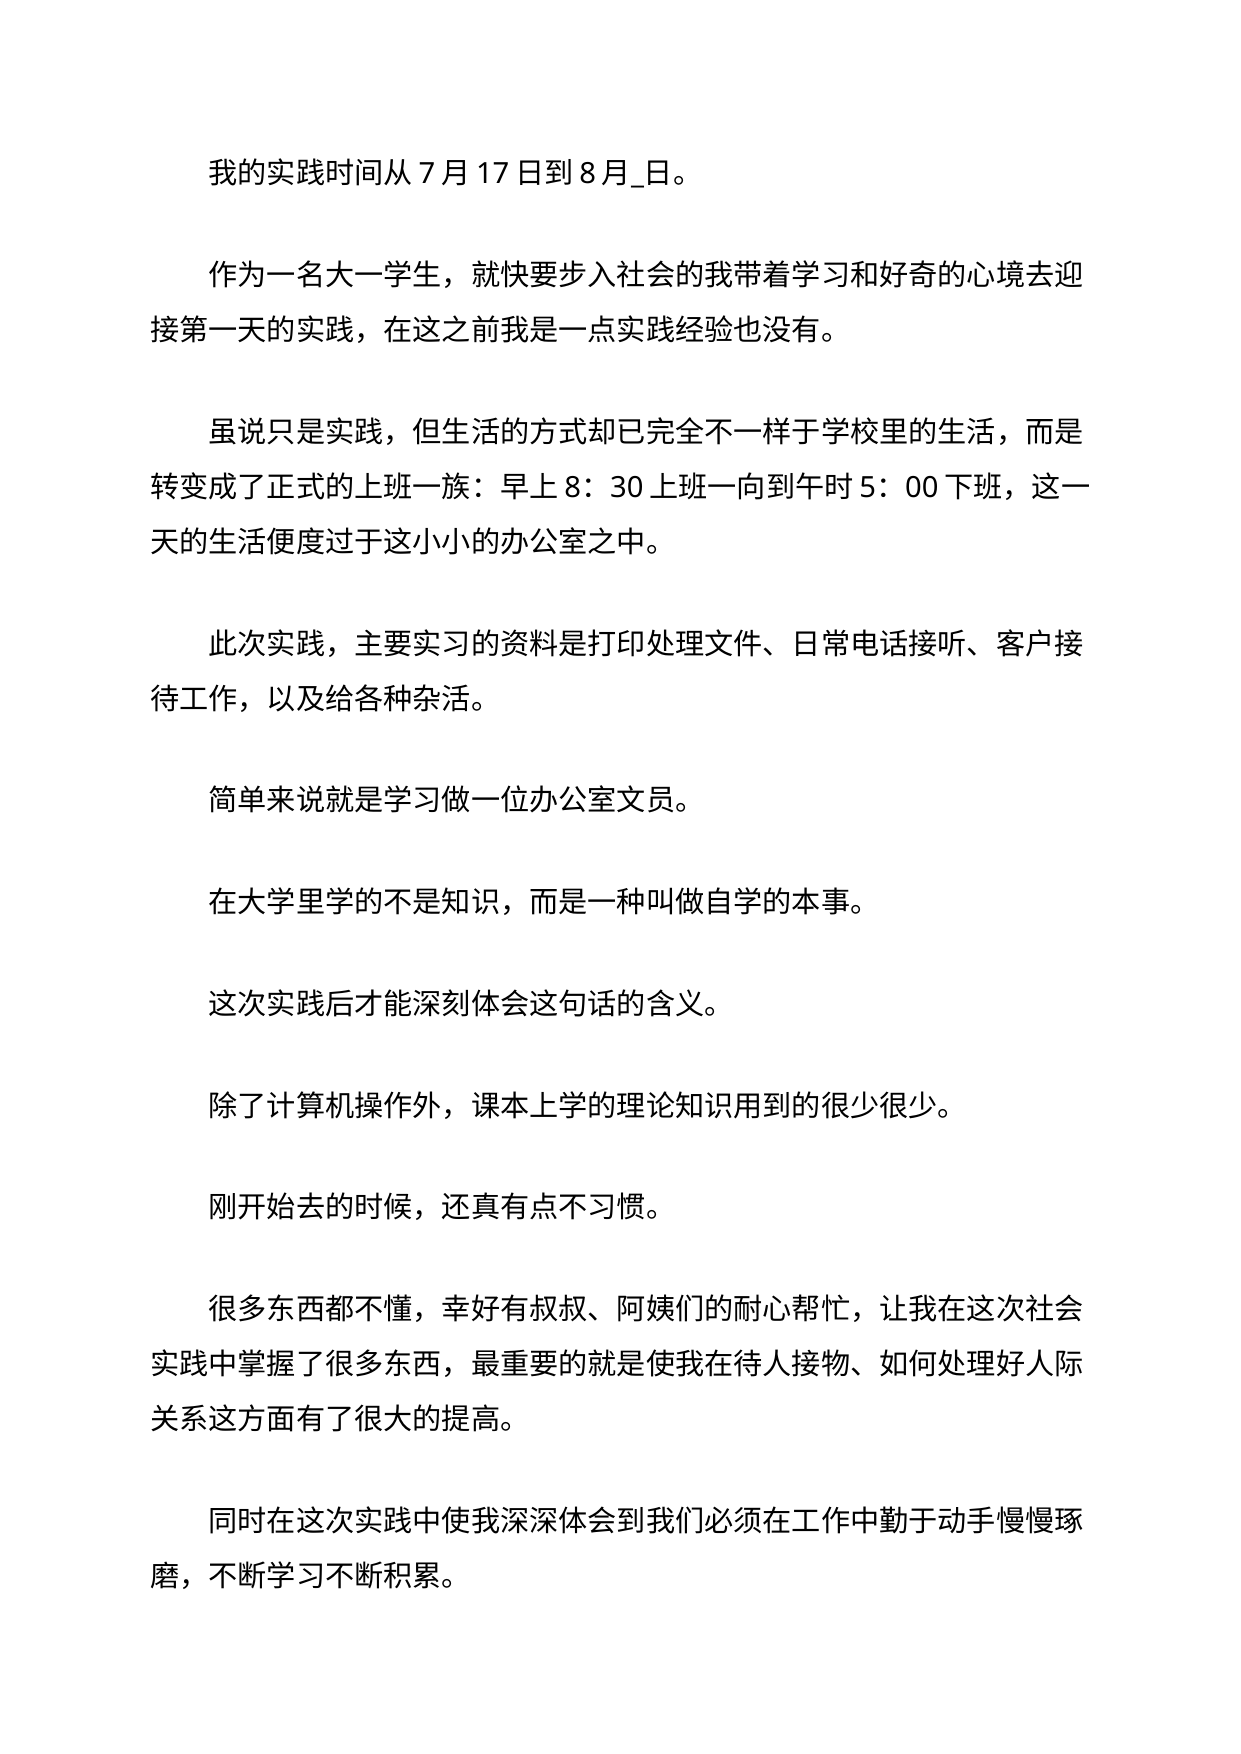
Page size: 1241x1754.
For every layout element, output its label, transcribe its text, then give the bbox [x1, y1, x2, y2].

text 此次实践，主要实习的资料是打印处理文件、日常电话接听、客户接待工作，以及给各种杂活。 [150, 620, 1090, 717]
text 简单来说就是学习做一位办公室文员。 [150, 777, 1090, 819]
text 同时在这次实践中使我深深体会到我们必须在工作中勤于动手慢慢琢磨，不断学习不断积累。 [150, 1497, 1090, 1594]
text 这次实践后才能深刻体会这句话的含义。 [150, 981, 1090, 1023]
text 刚开始去的时候，还真有点不习惯。 [150, 1184, 1090, 1226]
text 作为一名大一学生，就快要步入社会的我带着学习和好奇的心境去迎接第一天的实践，在这之前我是一点实践经验也没有。 [150, 252, 1090, 349]
text 虽说只是实践，但生活的方式却已完全不一样于学校里的生活，而是转变成了正式的上班一族：早上8：30上班一向到午时5：00下班，这一天的生活便度过于这小小的办公室之中。 [150, 409, 1090, 561]
text 很多东西都不懂，幸好有叔叔、阿姨们的耐心帮忙，让我在这次社会实践中掌握了很多东西，最重要的就是使我在待人接物、如何处理好人际关系这方面有了很大的提高。 [150, 1286, 1090, 1438]
text 在大学里学的不是知识，而是一种叫做自学的本事。 [150, 879, 1090, 921]
text 我的实践时间从7月17日到8月_日。 [150, 150, 1090, 192]
text 除了计算机操作外，课本上学的理论知识用到的很少很少。 [150, 1082, 1090, 1124]
